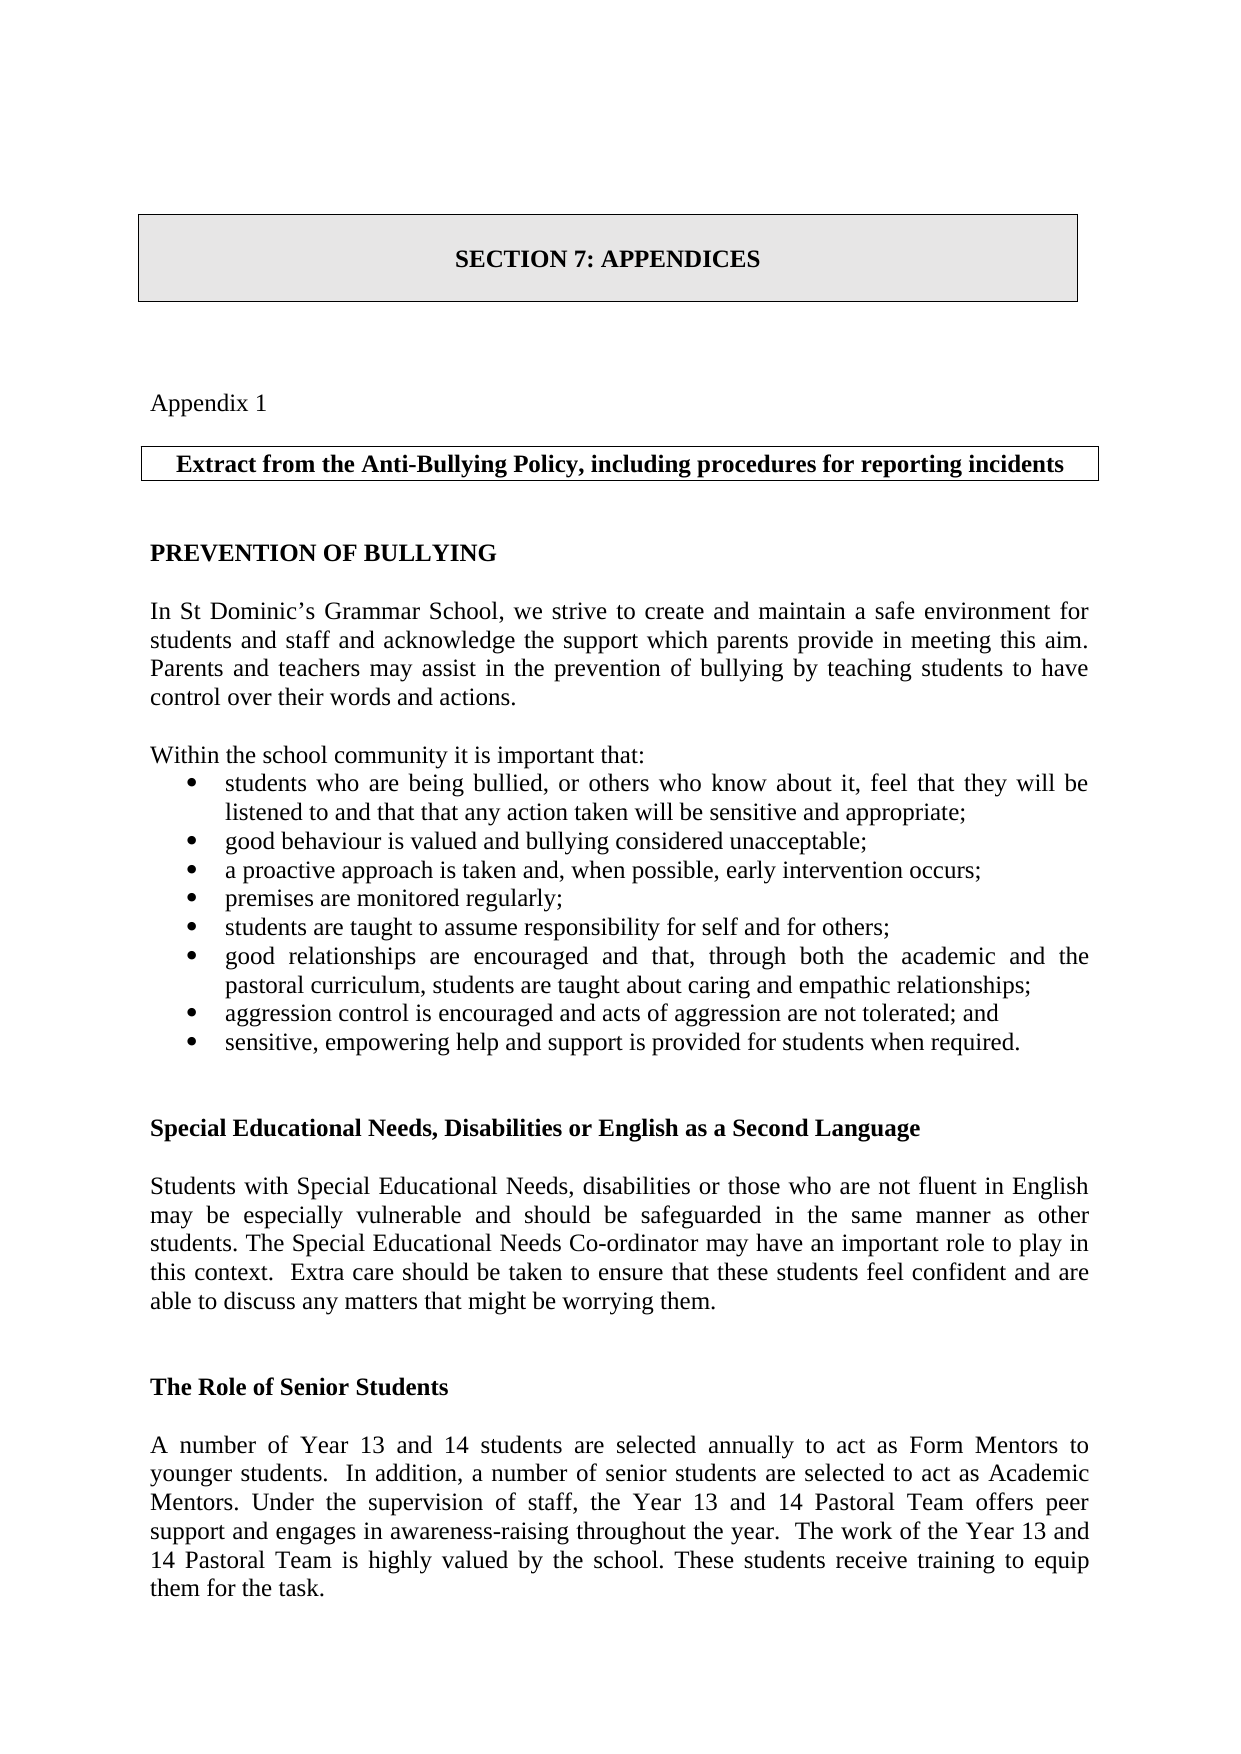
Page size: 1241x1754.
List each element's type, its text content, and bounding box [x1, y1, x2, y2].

table_header SECTION 7: APPENDICES [139, 215, 1077, 301]
text Extract from the Anti-Bullying Policy, including procedures for reporting incidents [142, 447, 1098, 480]
text Appendix 1 [150, 388, 1090, 417]
list aggression control is encouraged and acts of aggression are not tolerated; and [187, 998, 1090, 1027]
text The Role of Senior Students [150, 1372, 1090, 1401]
list In St Dominic’s Grammar School, we strive to create and maintain a safe environment for students and staff and acknowledge the support which parents provide in meeting this aim. Parents and teachers may assist in the prevention of bullying by teaching students to have control over their words and actions. [150, 596, 1090, 711]
text PREVENTION OF BULLYING [150, 538, 1090, 567]
text Students with Special Educational Needs, disabilities or those who are not fluent in English may be especially vulnerable and should be safeguarded in the same manner as other students. The Special Educational Needs Co-ordinator may have an important role to play in this context. Extra care should be taken to ensure that these students feel confident and are able to discuss any matters that might be worrying them. [150, 1171, 1090, 1315]
list premises are monitored regularly; [187, 883, 1090, 912]
text Special Educational Needs, Disabilities or English as a Second Language [150, 1113, 1090, 1142]
list good behaviour is valued and bullying considered unacceptable; [187, 826, 1090, 855]
list a proactive approach is taken and, when possible, early intervention occurs; [187, 855, 1090, 883]
list students are taught to assume responsibility for self and for others; [187, 912, 1090, 941]
text Within the school community it is important that: [150, 740, 1090, 768]
list students who are being bullied, or others who know about it, feel that they will be listened to and that that any action taken will be sensitive and appropriate; [187, 768, 1090, 826]
list sensitive, empowering help and support is provided for students when required. [187, 1027, 1090, 1056]
list good relationships are encouraged and that, through both the academic and the pastoral curriculum, students are taught about caring and empathic relationships; [187, 941, 1090, 998]
text A number of Year 13 and 14 students are selected annually to act as Form Mentors to younger students. In addition, a number of senior students are selected to act as Academic Mentors. Under the supervision of staff, the Year 13 and 14 Pastoral Team offers peer support and engages in awareness-raising throughout the year. The work of the Year 13 and 14 Pastoral Team is highly valued by the school. These students receive training to equip them for the task. [150, 1430, 1090, 1602]
